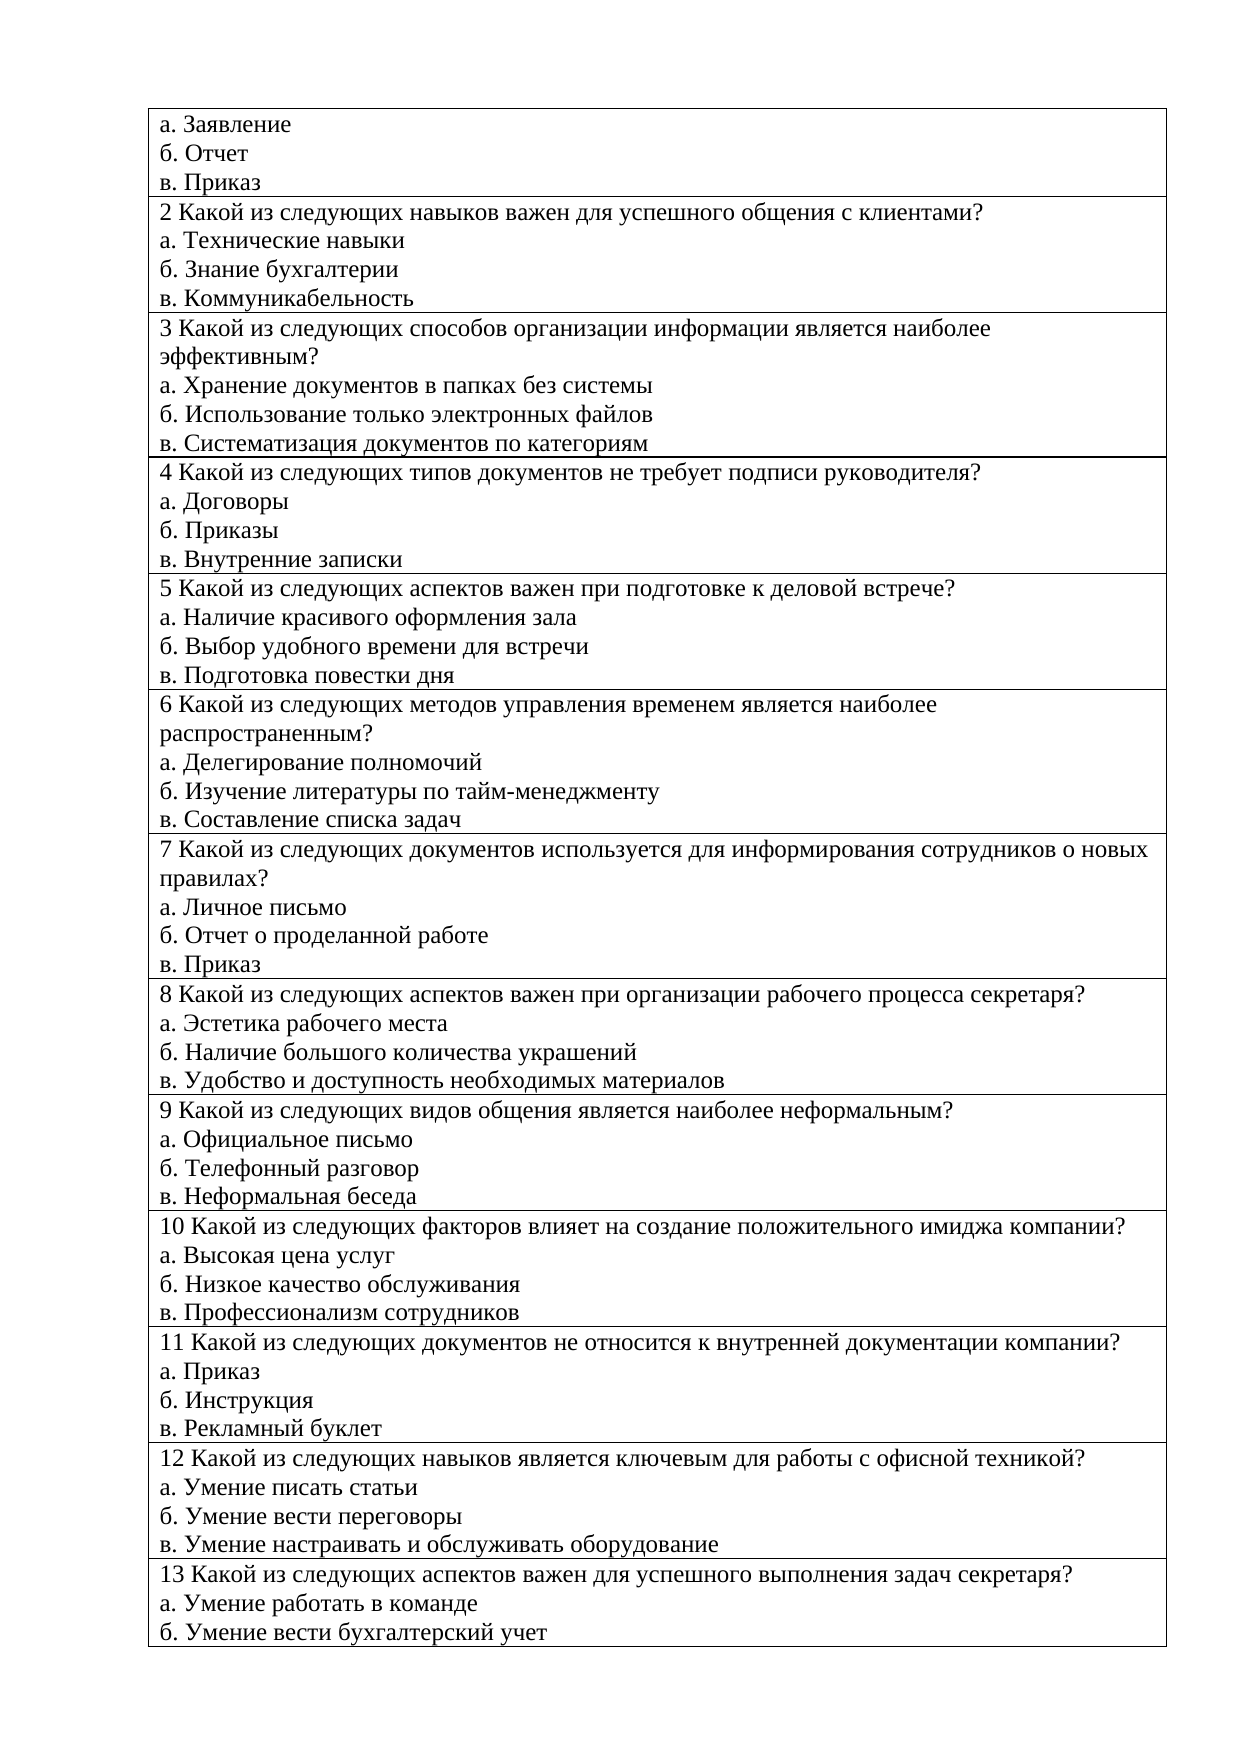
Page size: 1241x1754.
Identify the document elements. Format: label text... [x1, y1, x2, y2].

table_cell 5 Какой из следующих аспектов важен при подготовке к деловой встрече? a. Наличие красивого оформления зала б. Выбор удобного времени для встречи в. Подготовка повестки дня [149, 574, 1166, 688]
table_cell 11 Какой из следующих документов не относится к внутренней документации компании? a. Приказ б. Инструкция в. Рекламный буклет [149, 1327, 1166, 1442]
table_cell 4 Какой из следующих типов документов не требует подписи руководителя? a. Договоры б. Приказы в. Внутренние записки [149, 458, 1166, 572]
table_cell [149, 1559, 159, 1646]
table_cell 8 Какой из следующих аспектов важен при организации рабочего процесса секретаря? a. Эстетика рабочего места б. Наличие большого количества украшений в. Удобство и доступность необходимых материалов [149, 979, 1166, 1094]
table_cell 9 Какой из следующих видов общения является наиболее неформальным? a. Официальное письмо б. Телефонный разговор в. Неформальная беседа [149, 1095, 1166, 1210]
table_cell 10 Какой из следующих факторов влияет на создание положительного имиджа компании? a. Высокая цена услуг б. Низкое качество обслуживания в. Профессионализм сотрудников [149, 1211, 1166, 1326]
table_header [149, 109, 1166, 196]
table_cell 6 Какой из следующих методов управления временем является наиболее распространенным? a. Делегирование полномочий б. Изучение литературы по тайм-менеджменту в. Составление списка задач [149, 690, 1166, 833]
table_cell 7 Какой из следующих документов используется для информирования сотрудников о новых правилах? a. Личное письмо б. Отчет о проделанной работе в. Приказ [149, 834, 1166, 978]
table_cell 2 Какой из следующих навыков важен для успешного общения с клиентами? a. Технические навыки б. Знание бухгалтерии в. Коммуникабельность [149, 197, 1166, 312]
table_cell 3 Какой из следующих способов организации информации является наиболее эффективным? a. Хранение документов в папках без системы б. Использование только электронных файлов в. Систематизация документов по категориям [149, 313, 1166, 456]
table_cell 12 Какой из следующих навыков является ключевым для работы с офисной техникой? a. Умение писать статьи б. Умение вести переговоры в. Умение настраивать и обслуживать оборудование [149, 1443, 1166, 1558]
